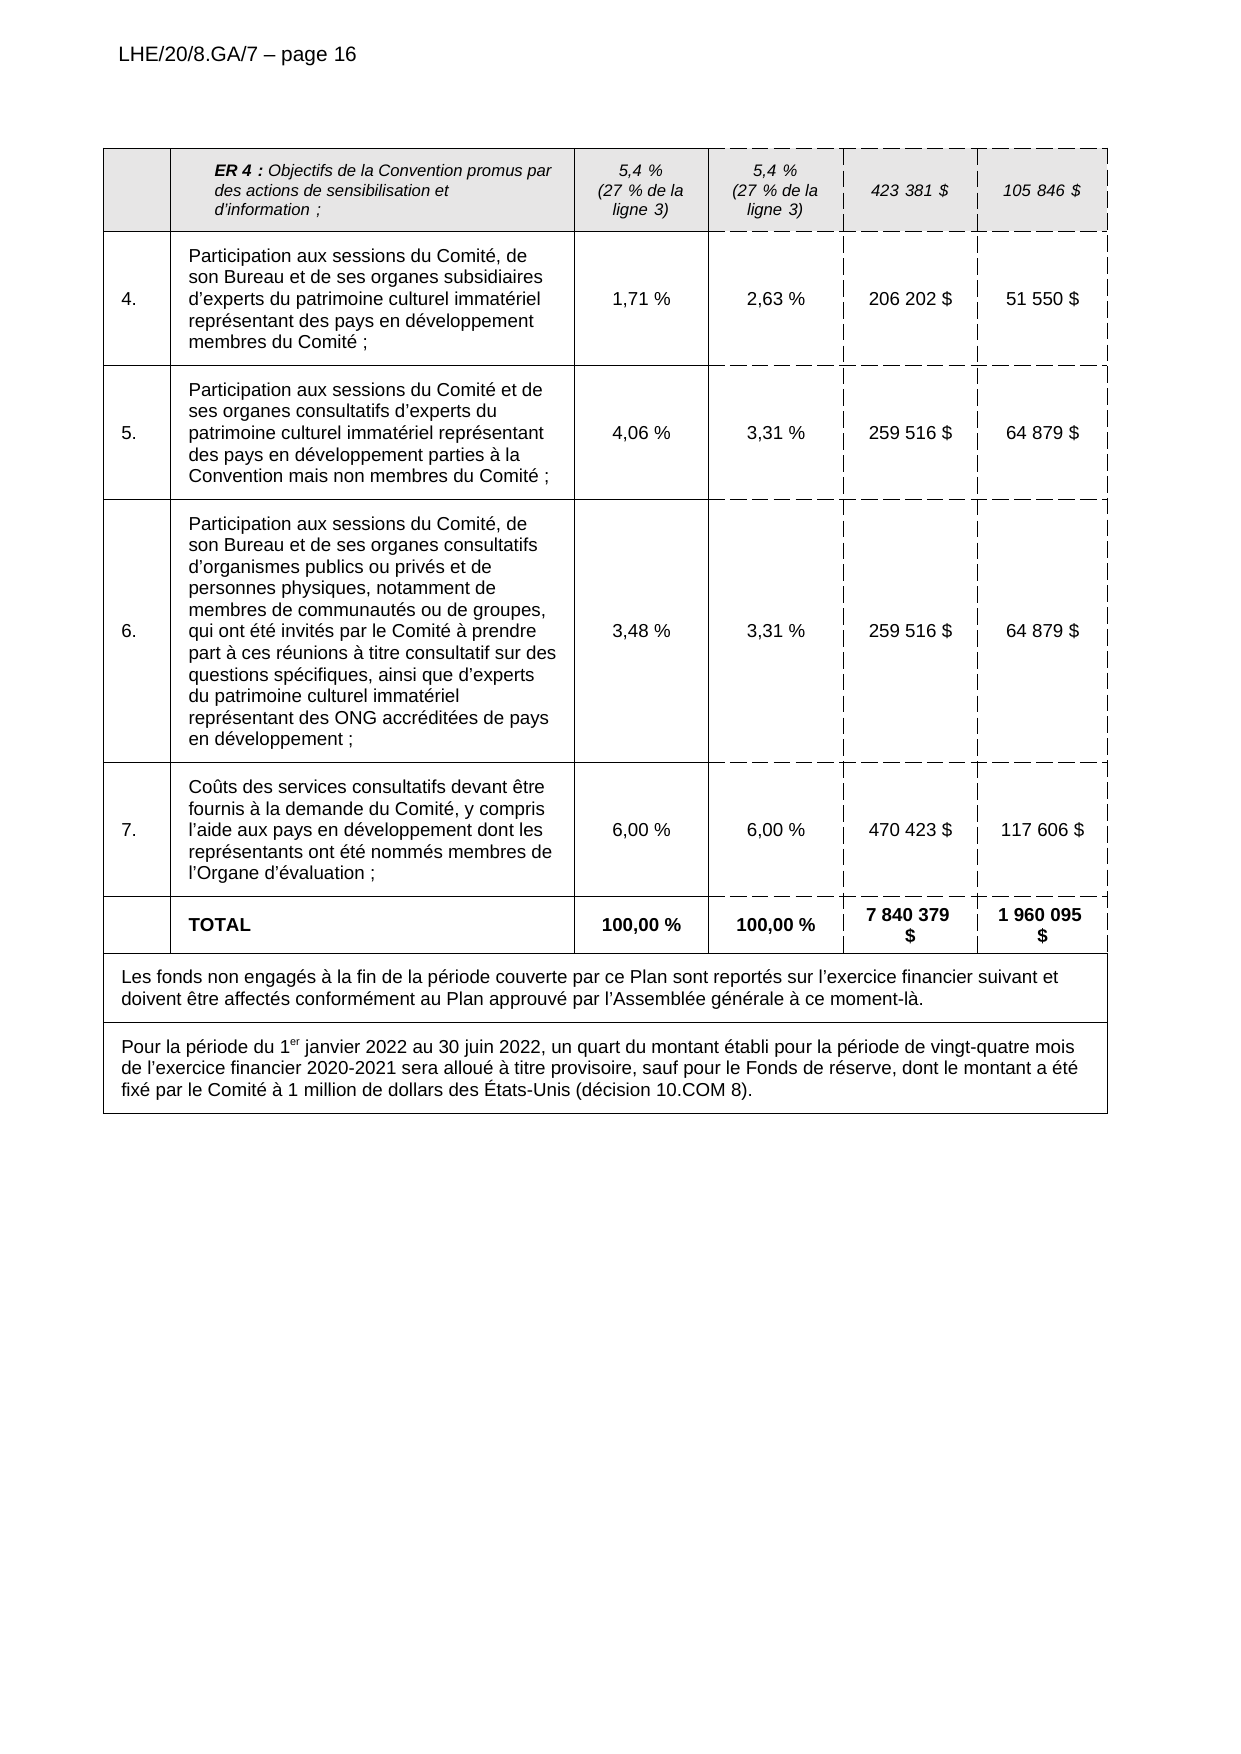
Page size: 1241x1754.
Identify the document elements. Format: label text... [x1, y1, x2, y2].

table_cell 3,48 % [575, 500, 708, 762]
table_cell Participation aux sessions du Comité, de son Bureau et de ses organes consultatifs d’organismes publics ou privés et de personnes physiques, notamment de membres de communautés ou de groupes, qui ont été invités par le Comité à prendre part à ces réunions à titre consultatif sur des questions spécifiques, ainsi que d’experts du patrimoine culturel immatériel représentant des ONG accréditées de pays en développement ; [171, 500, 574, 762]
table_cell 3,31 % [709, 365, 843, 499]
table_cell 6,00 % [575, 763, 708, 896]
table_cell 51 550 $ [977, 231, 1107, 365]
table_cell Pour la période du 1er janvier 2022 au 30 juin 2022, un quart du montant établi pour la période de vingt-quatre mois de l’exercice financier 2020-2021 sera alloué à titre provisoire, sauf pour le Fonds de réserve, dont le montant a été fixé par le Comité à 1 million de dollars des États-Unis (décision 10.COM 8). [104, 1023, 1107, 1113]
table_cell Participation aux sessions du Comité et de ses organes consultatifs d’experts du patrimoine culturel immatériel représentant des pays en développement parties à la Convention mais non membres du Comité ; [171, 366, 574, 499]
table_cell 470 423 $ [843, 762, 977, 896]
table_cell 4. [104, 232, 170, 365]
table_cell 7. [104, 763, 170, 896]
table_cell 7 840 379 $ [843, 896, 977, 953]
table_cell 259 516 $ [843, 365, 977, 499]
table_cell 4,06 % [575, 366, 708, 499]
table_cell 100,00 % [709, 896, 843, 953]
table_cell 2,63 % [709, 231, 843, 365]
table_cell TOTAL [171, 897, 574, 953]
table_cell 259 516 $ [843, 499, 977, 762]
table_cell Coûts des services consultatifs devant être fournis à la demande du Comité, y compris l’aide aux pays en développement dont les représentants ont été nommés membres de l’Organe d’évaluation ; [171, 763, 574, 896]
table_cell 5,4 % (27 % de la ligne 3) [709, 148, 843, 231]
table_cell 6. [104, 500, 170, 762]
table_cell 105 846 $ [977, 148, 1107, 231]
table_cell 117 606 $ [977, 762, 1107, 896]
table_cell 1 960 095 $ [977, 896, 1107, 953]
table_cell 3,31 % [709, 499, 843, 762]
table_cell 1,71 % [575, 232, 708, 365]
table_cell 206 202 $ [843, 231, 977, 365]
table_cell 64 879 $ [977, 499, 1107, 762]
table_cell 6,00 % [709, 762, 843, 896]
table_cell Les fonds non engagés à la fin de la période couverte par ce Plan sont reportés sur l’exercice financier suivant et doivent être affectés conformément au Plan approuvé par l’Assemblée générale à ce moment-là. [104, 954, 1107, 1022]
table_cell 423 381 $ [843, 148, 977, 231]
table_cell ER 4 : Objectifs de la Convention promus par des actions de sensibilisation et d’information ; [171, 149, 574, 231]
table_cell [104, 149, 170, 231]
table_cell 100,00 % [575, 897, 708, 953]
table_cell 64 879 $ [977, 365, 1107, 499]
table_cell [104, 897, 170, 953]
table_cell 5. [104, 366, 170, 499]
table_cell Participation aux sessions du Comité, de son Bureau et de ses organes subsidiaires d’experts du patrimoine culturel immatériel représentant des pays en développement membres du Comité ; [171, 232, 574, 365]
table_cell 5,4 % (27 % de la ligne 3) [575, 149, 708, 231]
